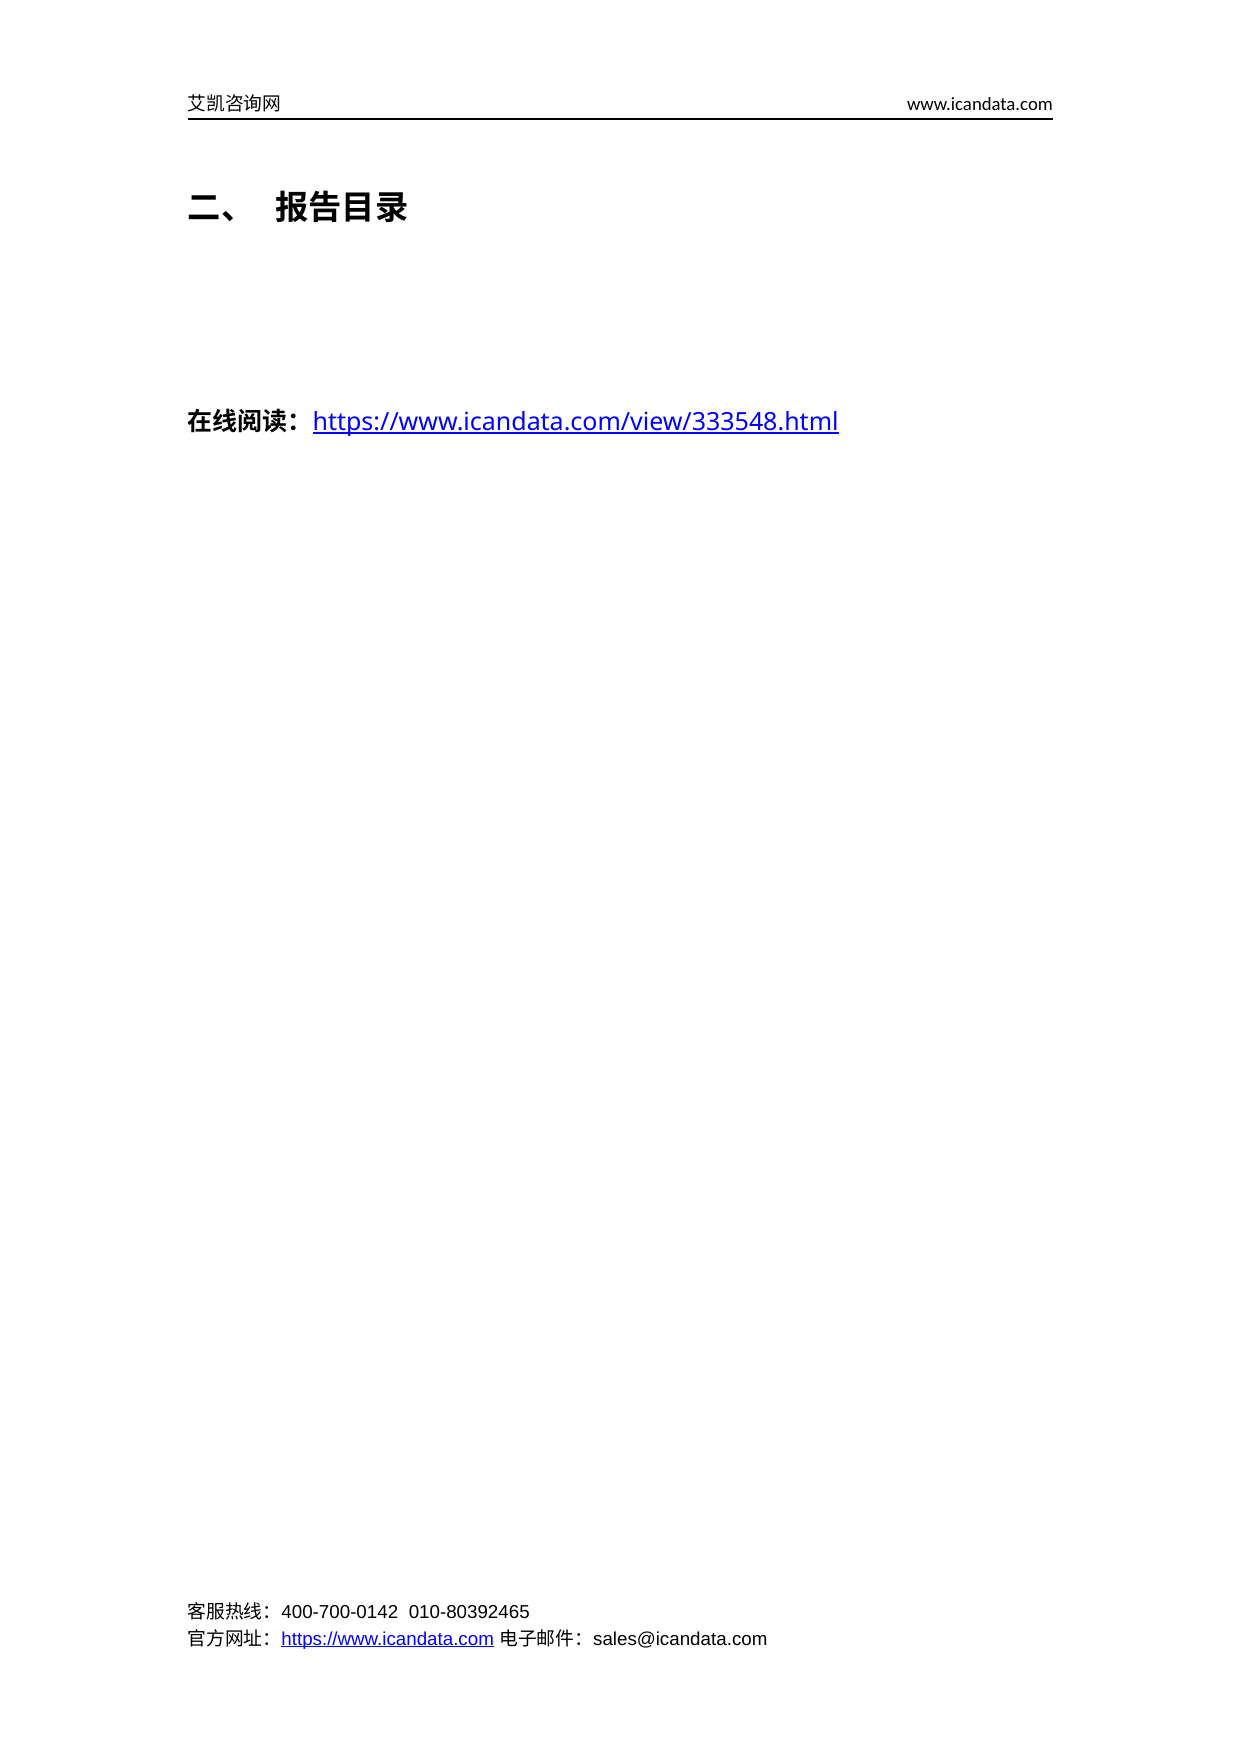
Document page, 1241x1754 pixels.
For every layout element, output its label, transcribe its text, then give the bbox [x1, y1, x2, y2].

text 在线阅读：https://www.icandata.com/view/333548.html [187, 387, 1053, 452]
subtitle 报告目录 [187, 172, 1053, 237]
